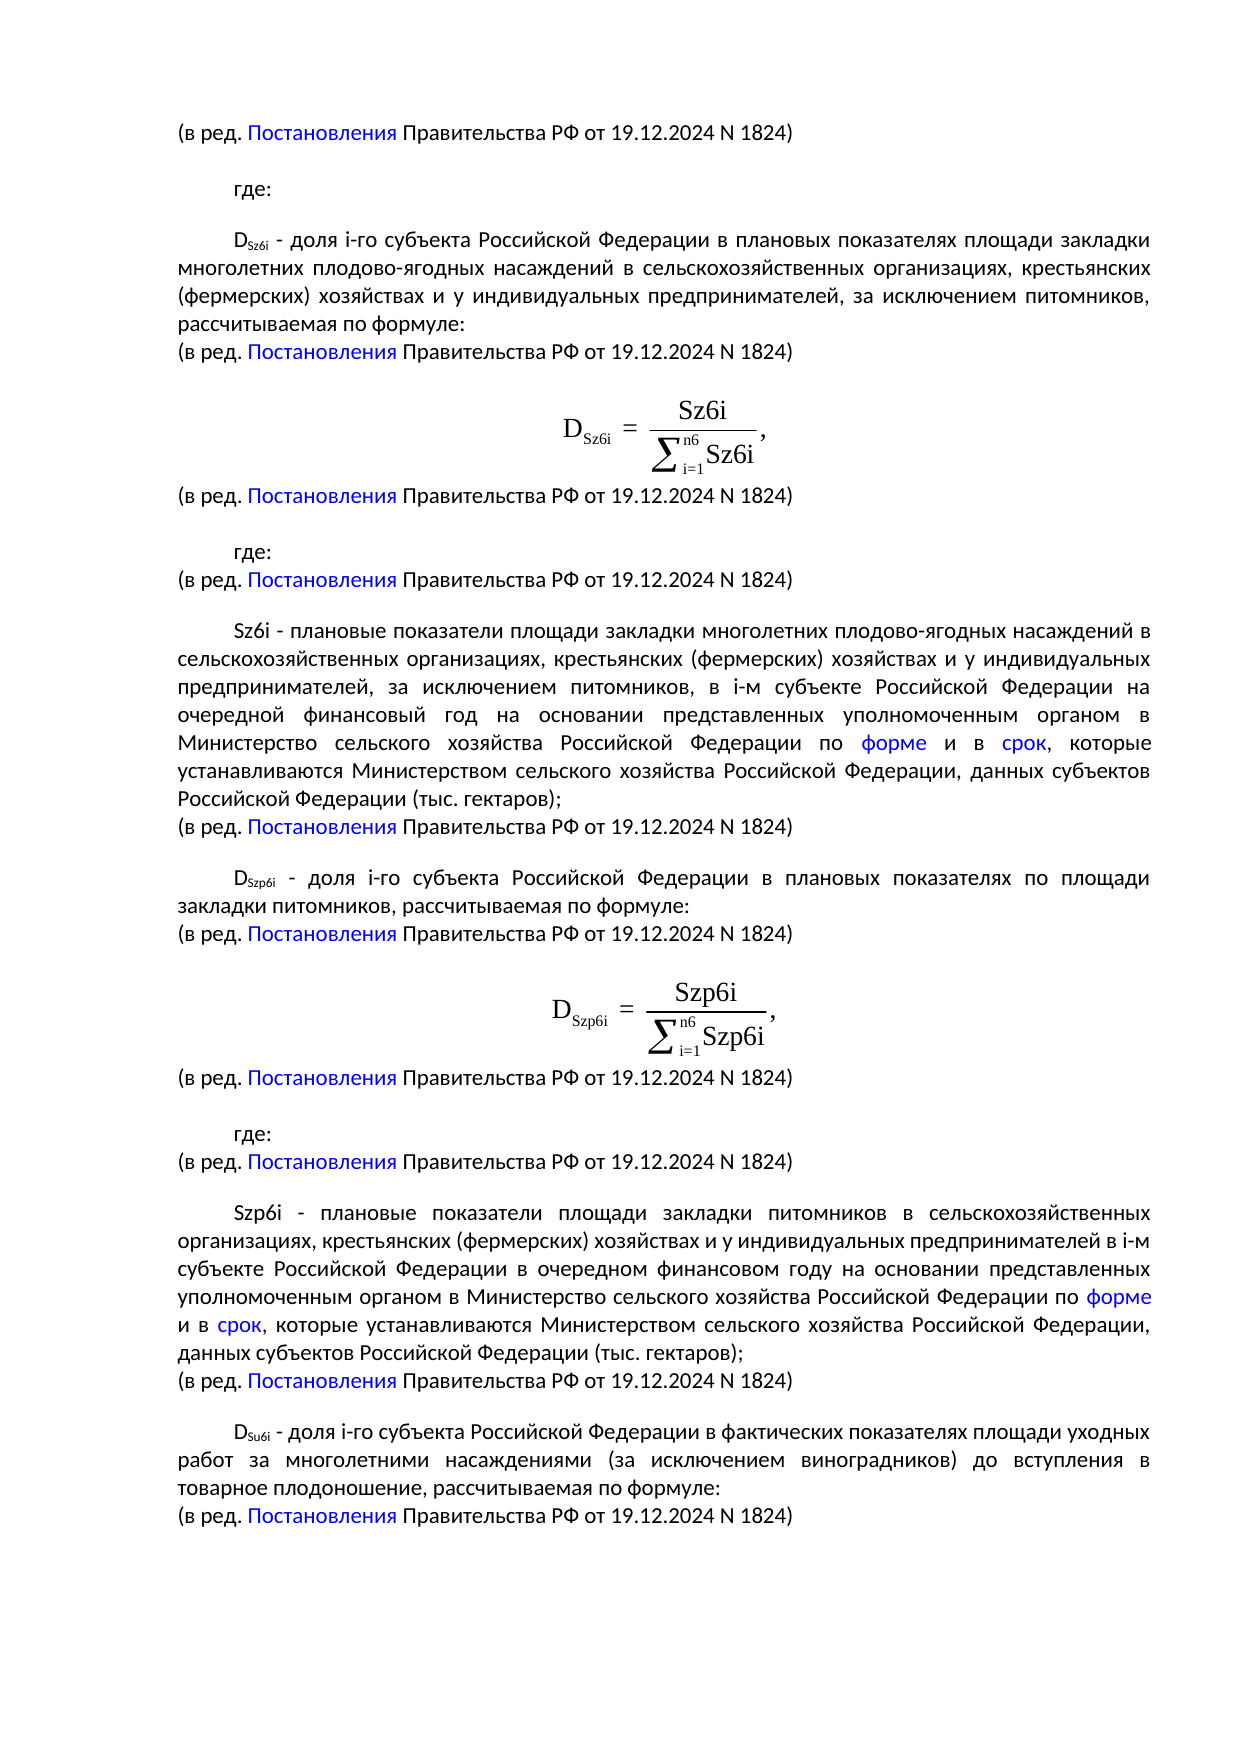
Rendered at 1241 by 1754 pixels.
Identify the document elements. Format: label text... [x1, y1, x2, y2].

text (в ред. Постановления Правительства РФ от 19.12.2024 N 1824) [177, 1366, 1152, 1394]
text (в ред. Постановления Правительства РФ от 19.12.2024 N 1824) [177, 118, 1152, 146]
text (в ред. Постановления Правительства РФ от 19.12.2024 N 1824) [177, 1147, 1152, 1175]
text DSu6i - доля i-го субъекта Российской Федерации в фактических показателях площади уходных работ за многолетними насаждениями (за исключением виноградников) до вступления в товарное плодоношение, рассчитываемая по формуле: [177, 1417, 1152, 1501]
text (в ред. Постановления Правительства РФ от 19.12.2024 N 1824) [177, 919, 1152, 947]
text (в ред. Постановления Правительства РФ от 19.12.2024 N 1824) [177, 565, 1152, 593]
text Sz6i - плановые показатели площади закладки многолетних плодово-ягодных насаждений в сельскохозяйственных организациях, крестьянских (фермерских) хозяйствах и у индивидуальных предпринимателей, за исключением питомников, в i-м субъекте Российской Федерации на очередной финансовый год на основании представленных уполномоченным органом в Министерство сельского хозяйства Российской Федерации по форме и в срок, которые устанавливаются Министерством сельского хозяйства Российской Федерации, данных субъектов Российской Федерации (тыс. гектаров); [177, 616, 1152, 812]
text DSzp6i - доля i-го субъекта Российской Федерации в плановых показателях по площади закладки питомников, рассчитываемая по формуле: [177, 863, 1152, 919]
text (в ред. Постановления Правительства РФ от 19.12.2024 N 1824) [177, 481, 1152, 509]
text DSz6i - доля i-го субъекта Российской Федерации в плановых показателях площади закладки многолетних плодово-ягодных насаждений в сельскохозяйственных организациях, крестьянских (фермерских) хозяйствах и у индивидуальных предпринимателей, за исключением питомников, рассчитываемая по формуле: [177, 225, 1152, 337]
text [177, 1501, 1152, 1529]
text (в ред. Постановления Правительства РФ от 19.12.2024 N 1824) [177, 337, 1152, 365]
text (в ред. Постановления Правительства РФ от 19.12.2024 N 1824) [177, 812, 1152, 840]
text Szp6i - плановые показатели площади закладки питомников в сельскохозяйственных организациях, крестьянских (фермерских) хозяйствах и у индивидуальных предпринимателей в i-м субъекте Российской Федерации в очередном финансовом году на основании представленных уполномоченным органом в Министерство сельского хозяйства Российской Федерации по форме и в срок, которые устанавливаются Министерством сельского хозяйства Российской Федерации, данных субъектов Российской Федерации (тыс. гектаров); [177, 1198, 1152, 1366]
text где: [177, 174, 1152, 202]
text где: [177, 537, 1152, 565]
text (в ред. Постановления Правительства РФ от 19.12.2024 N 1824) [177, 1063, 1152, 1091]
text где: [177, 1119, 1152, 1147]
